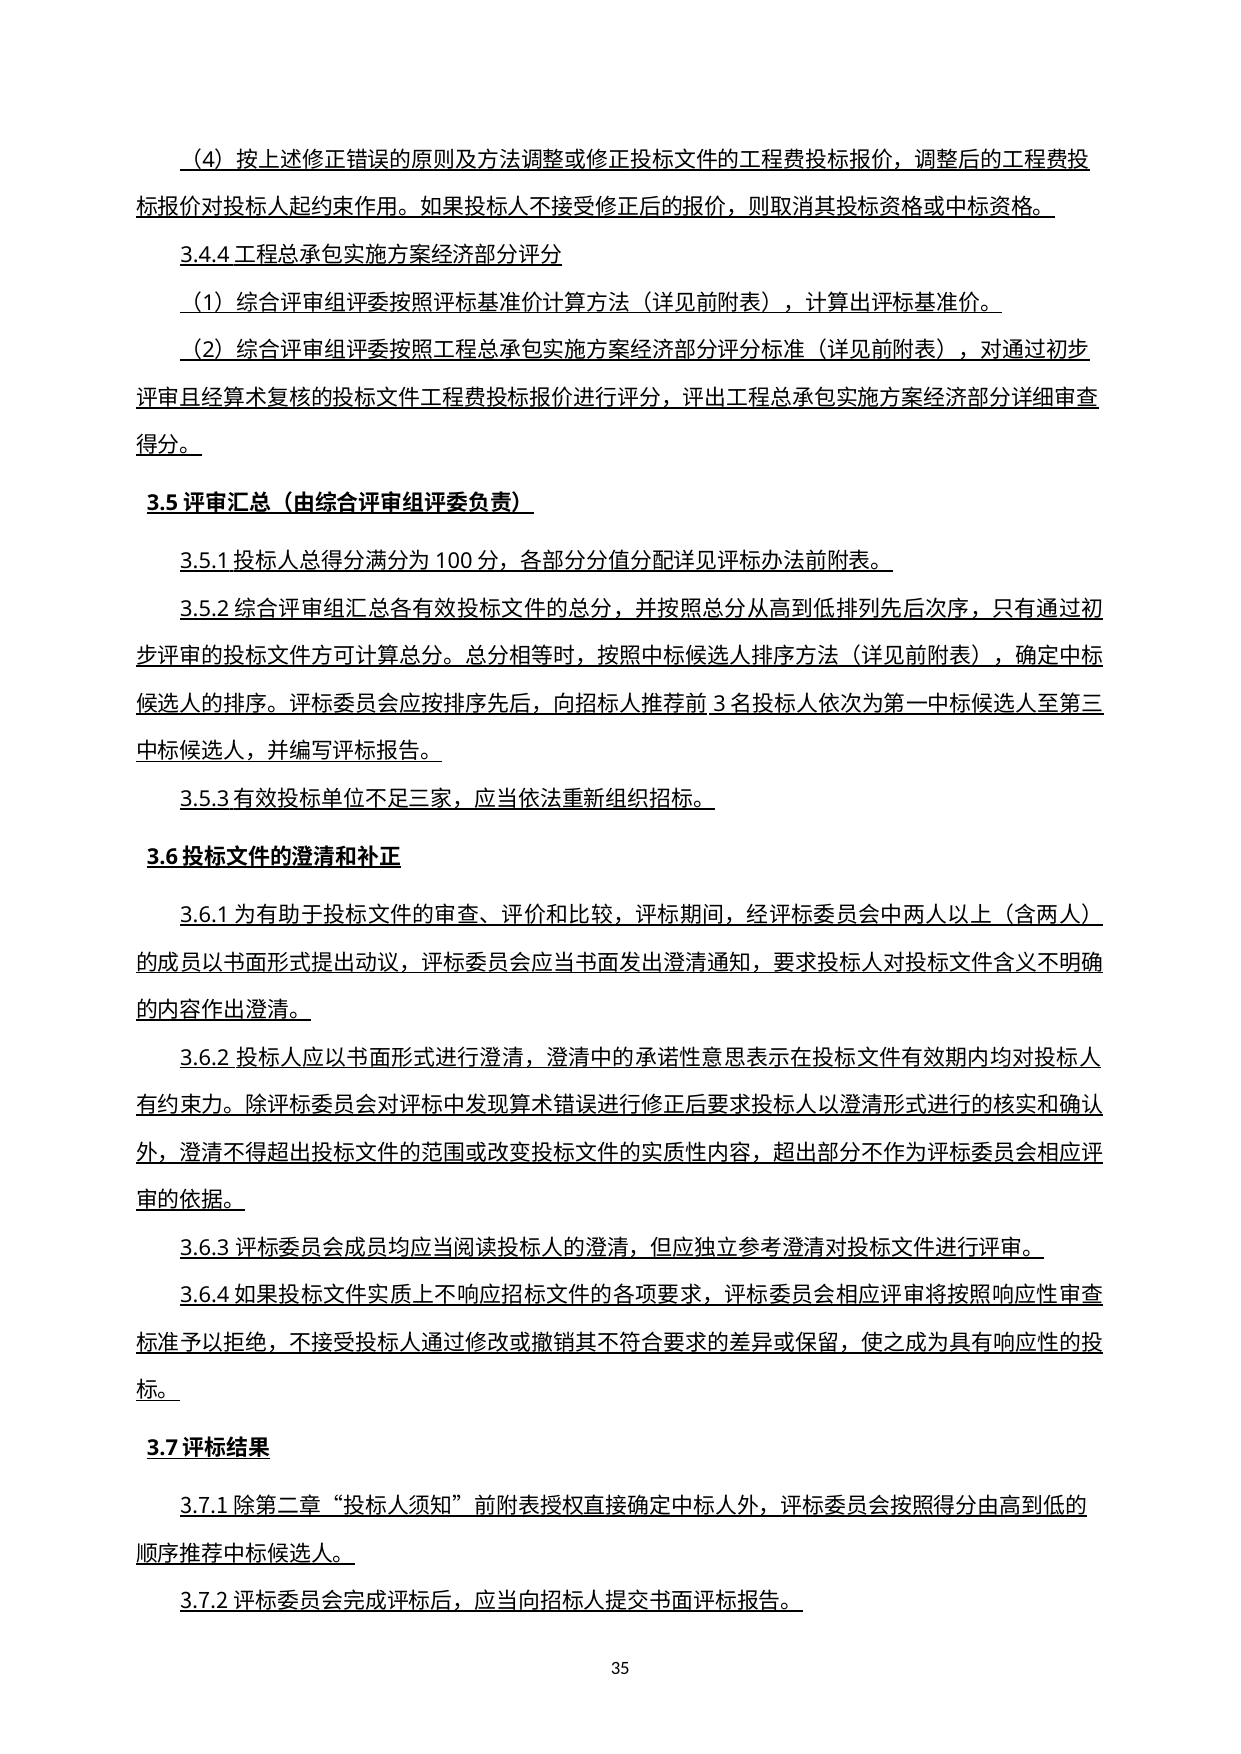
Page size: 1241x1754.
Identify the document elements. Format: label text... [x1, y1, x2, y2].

text 3.7.1 除第二章“投标人须知”前附表授权直接确定中标人外，评标委员会按照得分由高到低的顺序推荐中标候选人。 [136, 1488, 1104, 1567]
text 3.5.2综合评审组汇总各有效投标文件的总分，并按照总分从高到低排列先后次序，只有通过初步评审的投标文件方可计算总分。总分相等时，按照中标候选人排序方法（详见前附表），确定中标候选人的排序。评标委员会应按排序先后，向招标人推荐前3名投标人依次为第一中标候选人至第三中标候选人，并编写评标报告。 [136, 591, 1104, 765]
text 3.6.3 评标委员会成员均应当阅读投标人的澄清，但应独立参考澄清对投标文件进行评审。 [136, 1230, 1104, 1261]
text （4）按上述修正错误的原则及方法调整或修正投标文件的工程费投标报价，调整后的工程费投标报价对投标人起约束作用。如果投标人不接受修正后的报价，则取消其投标资格或中标资格。 [136, 142, 1104, 221]
text 3.6.4如果投标文件实质上不响应招标文件的各项要求，评标委员会相应评审将按照响应性审查标准予以拒绝，不接受投标人通过修改或撤销其不符合要求的差异或保留，使之成为具有响应性的投标。 [136, 1277, 1104, 1404]
text 3.5.3有效投标单位不足三家，应当依法重新组织招标。 [136, 781, 1104, 813]
text 3.6.2 投标人应以书面形式进行澄清，澄清中的承诺性意思表示在投标文件有效期内均对投标人有约束力。除评标委员会对评标中发现算术错误进行修正后要求投标人以澄清形式进行的核实和确认外，澄清不得超出投标文件的范围或改变投标文件的实质性内容，超出部分不作为评标委员会相应评审的依据。 [136, 1039, 1104, 1214]
subtitle 3.5 评审汇总（由综合评审组评委负责） [136, 485, 1104, 517]
text （1）综合评审组评委按照评标基准价计算方法（详见前附表），计算出评标基准价。 [136, 284, 1104, 316]
text 3.6.1为有助于投标文件的审查、评价和比较，评标期间，经评标委员会中两人以上（含两人）的成员以书面形式提出动议，评标委员会应当书面发出澄清通知，要求投标人对投标文件含义不明确的内容作出澄清。 [136, 897, 1104, 1024]
text 3.7.2 评标委员会完成评标后，应当向招标人提交书面评标报告。 [136, 1583, 1104, 1615]
text 3.4.4工程总承包实施方案经济部分评分 [136, 237, 1104, 269]
subtitle 3.6投标文件的澄清和补正 [136, 839, 1104, 871]
text 3.5.1投标人总得分满分为100分，各部分分值分配详见评标办法前附表。 [136, 543, 1104, 575]
subtitle 3.7评标结果 [136, 1430, 1104, 1462]
text （2）综合评审组评委按照工程总承包实施方案经济部分评分标准（详见前附表），对通过初步评审且经算术复核的投标文件工程费投标报价进行评分，评出工程总承包实施方案经济部分详细审查得分。 [136, 332, 1104, 459]
